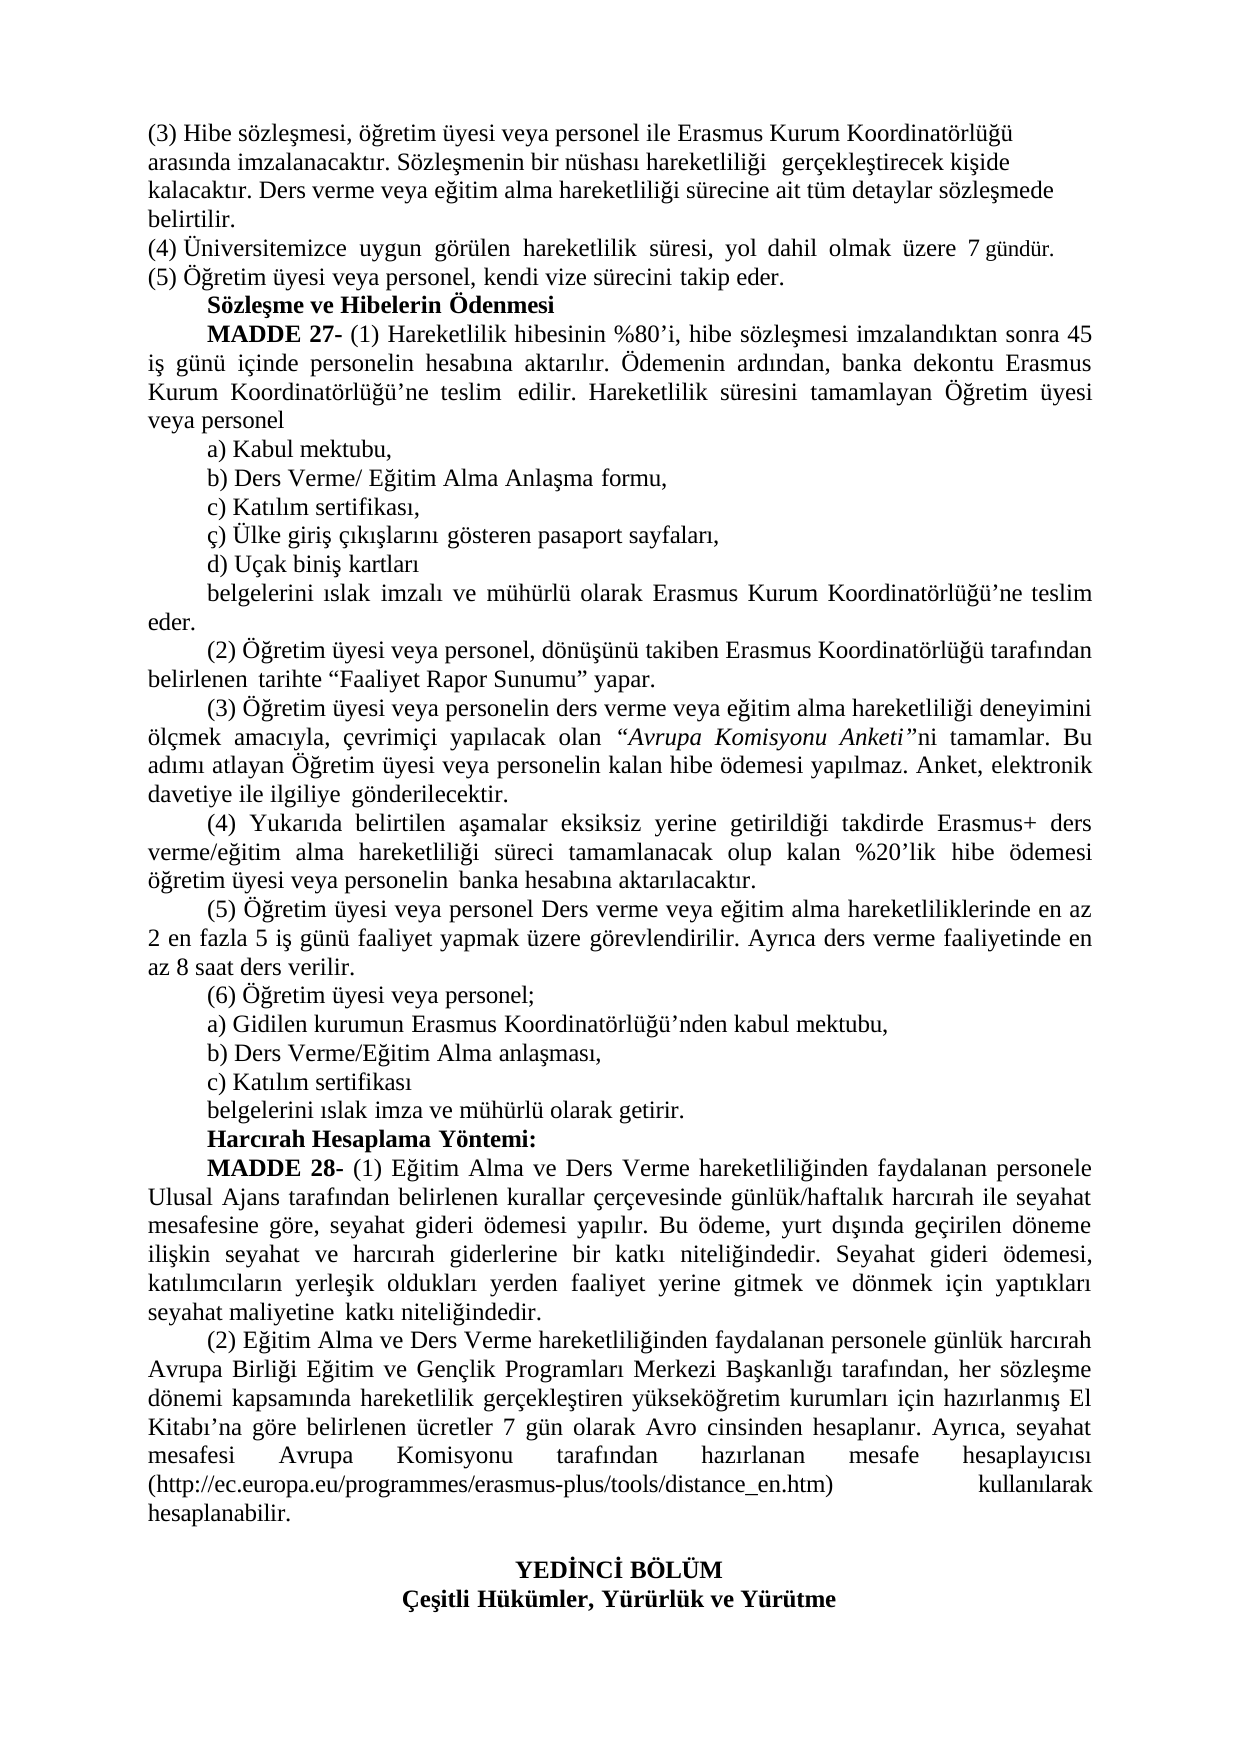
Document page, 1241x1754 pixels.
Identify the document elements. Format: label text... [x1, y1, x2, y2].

text (3) Öğretim üyesi veya personelin ders verme veya eğitim alma hareketliliği deneyimini ölçmek amacıyla, çevrimiçi yapılacak olan “Avrupa Komisyonu Anketi”ni tamamlar. Bu adımı atlayan Öğretim üyesi veya personelin kalan hibe ödemesi yapılmaz. Anket, elektronik davetiye ile ilgiliye gönderilecektir. [148, 693, 1092, 808]
text (6) Öğretim üyesi veya personel; [148, 981, 1092, 1009]
text belgelerini ıslak imzalı ve mühürlü olarak Erasmus Kurum Koordinatörlüğü’ne teslim eder. [148, 578, 1092, 636]
text c) Katılım sertifikası [148, 1067, 1092, 1096]
text d) Uçak biniş kartları [148, 549, 1092, 578]
subtitle Sözleşme ve Hibelerin Ödenmesi [148, 291, 1092, 319]
subtitle Çeşitli Hükümler, Yürürlük ve Yürütme [148, 1584, 1090, 1613]
text ç) Ülke giriş çıkışlarını gösteren pasaport sayfaları, [148, 521, 1092, 549]
text (4) Üniversitemizce uygun görülen hareketlilik süresi, yol dahil olmak üzere 7 gündür. [148, 233, 1092, 262]
text a) Gidilen kurumun Erasmus Koordinatörlüğü’nden kabul mektubu, [148, 1009, 1092, 1038]
text c) Katılım sertifikası, [148, 492, 1092, 521]
subtitle YEDİNCİ BÖLÜM [148, 1556, 1090, 1584]
text (4) Yukarıda belirtilen aşamalar eksiksiz yerine getirildiği takdirde Erasmus+ ders verme/eğitim alma hareketliliği süreci tamamlanacak olup kalan %20’lik hibe ödemesi öğretim üyesi veya personelin banka hesabına aktarılacaktır. [148, 808, 1092, 894]
text MADDE 27- (1) Hareketlilik hibesinin %80’i, hibe sözleşmesi imzalandıktan sonra 45 iş günü içinde personelin hesabına aktarılır. Ödemenin ardından, banka dekontu Erasmus Kurum Koordinatörlüğü’ne teslim edilir. Hareketlilik süresini tamamlayan Öğretim üyesi veya personel [148, 319, 1092, 434]
text (2) Eğitim Alma ve Ders Verme hareketliliğinden faydalanan personele günlük harcırah Avrupa Birliği Eğitim ve Gençlik Programları Merkezi Başkanlığı tarafından, her sözleşme dönemi kapsamında hareketlilik gerçekleştiren yükseköğretim kurumları için hazırlanmış El Kitabı’na göre belirlenen ücretler 7 gün olarak Avro cinsinden hesaplanır. Ayrıca, seyahat mesafesi Avrupa Komisyonu tarafından hazırlanan mesafe hesaplayıcısı (http://ec.europa.eu/programmes/erasmus-plus/tools/distance_en.htm) kullanılarak hesaplanabilir. [148, 1326, 1092, 1527]
text (2) Öğretim üyesi veya personel, dönüşünü takiben Erasmus Koordinatörlüğü tarafından belirlenen tarihte “Faaliyet Rapor Sunumu” yapar. [148, 636, 1092, 693]
text a) Kabul mektubu, [148, 434, 1092, 463]
subtitle Harcırah Hesaplama Yöntemi: [148, 1124, 1092, 1153]
text MADDE 28- (1) Eğitim Alma ve Ders Verme hareketliliğinden faydalanan personele Ulusal Ajans tarafından belirlenen kurallar çerçevesinde günlük/haftalık harcırah ile seyahat mesafesine göre, seyahat gideri ödemesi yapılır. Bu ödeme, yurt dışında geçirilen döneme ilişkin seyahat ve harcırah giderlerine bir katkı niteliğindedir. Seyahat gideri ödemesi, katılımcıların yerleşik oldukları yerden faaliyet yerine gitmek ve dönmek için yaptıkları seyahat maliyetine katkı niteliğindedir. [148, 1153, 1092, 1326]
text b) Ders Verme/Eğitim Alma anlaşması, [148, 1038, 1092, 1067]
text belgelerini ıslak imza ve mühürlü olarak getirir. [148, 1096, 1092, 1124]
text (5) Öğretim üyesi veya personel Ders verme veya eğitim alma hareketliliklerinde en az 2 en fazla 5 iş günü faaliyet yapmak üzere görevlendirilir. Ayrıca ders verme faaliyetinde en az 8 saat ders verilir. [148, 894, 1092, 981]
text (5) Öğretim üyesi veya personel, kendi vize sürecini takip eder. [148, 262, 1092, 291]
text (3) Hibe sözleşmesi, öğretim üyesi veya personel ile Erasmus Kurum Koordinatörlüğü arasında imzalanacaktır. Sözleşmenin bir nüshası hareketliliği gerçekleştirecek kişide kalacaktır. Ders verme veya eğitim alma hareketliliği sürecine ait tüm detaylar sözleşmede belirtilir. [148, 118, 1078, 233]
text b) Ders Verme/ Eğitim Alma Anlaşma formu, [148, 463, 1092, 492]
